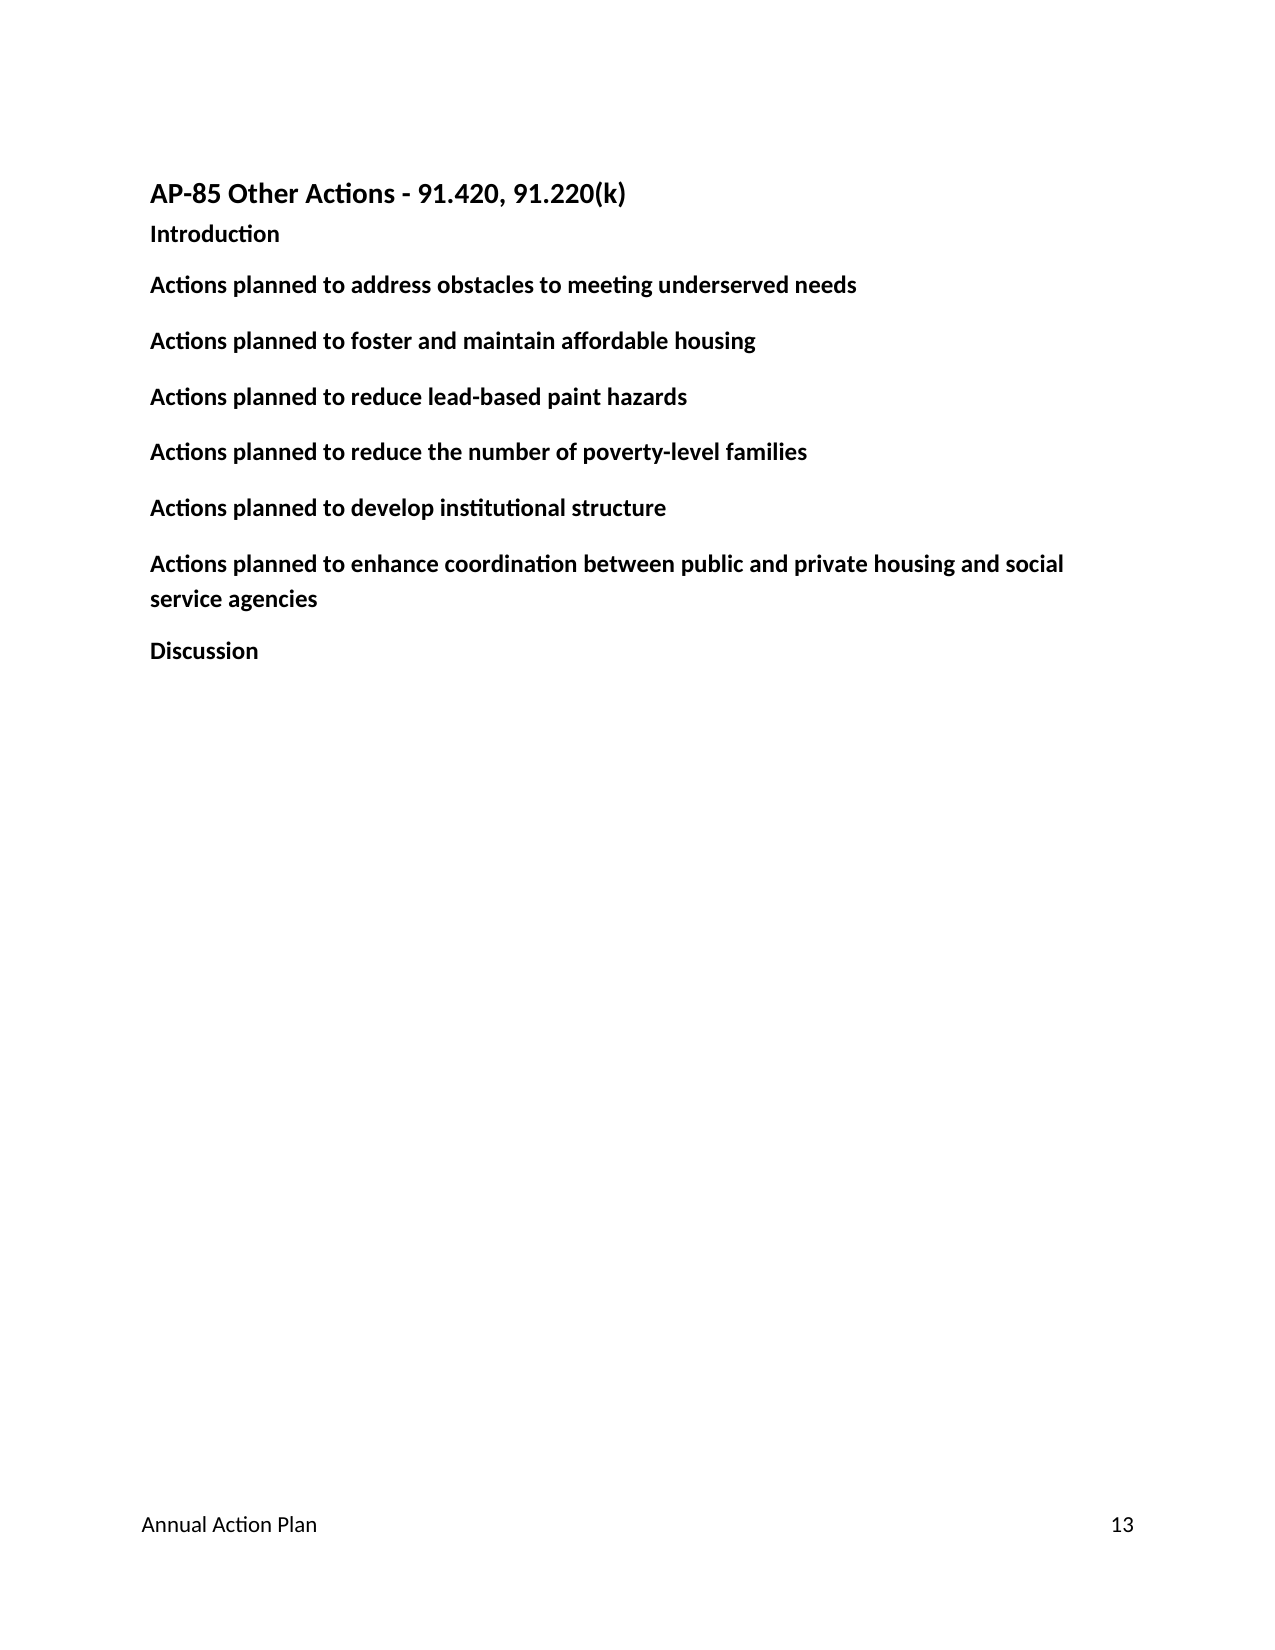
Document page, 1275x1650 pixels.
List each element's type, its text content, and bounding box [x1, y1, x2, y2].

text Introduction [150, 222, 1125, 248]
text Discussion [150, 639, 1125, 665]
text Actions planned to reduce lead-based paint hazards [150, 381, 1125, 411]
text Actions planned to develop institutional structure [150, 492, 1125, 523]
text Actions planned to foster and maintain affordable housing [150, 325, 1125, 355]
text Actions planned to address obstacles to meeting underserved needs [150, 269, 1125, 299]
text Actions planned to enhance coordination between public and private housing and social service agencies [150, 548, 1125, 614]
text Actions planned to reduce the number of poverty-level families [150, 436, 1125, 467]
subtitle AP-85 Other Actions - 91.420, 91.220(k) [150, 175, 1125, 211]
